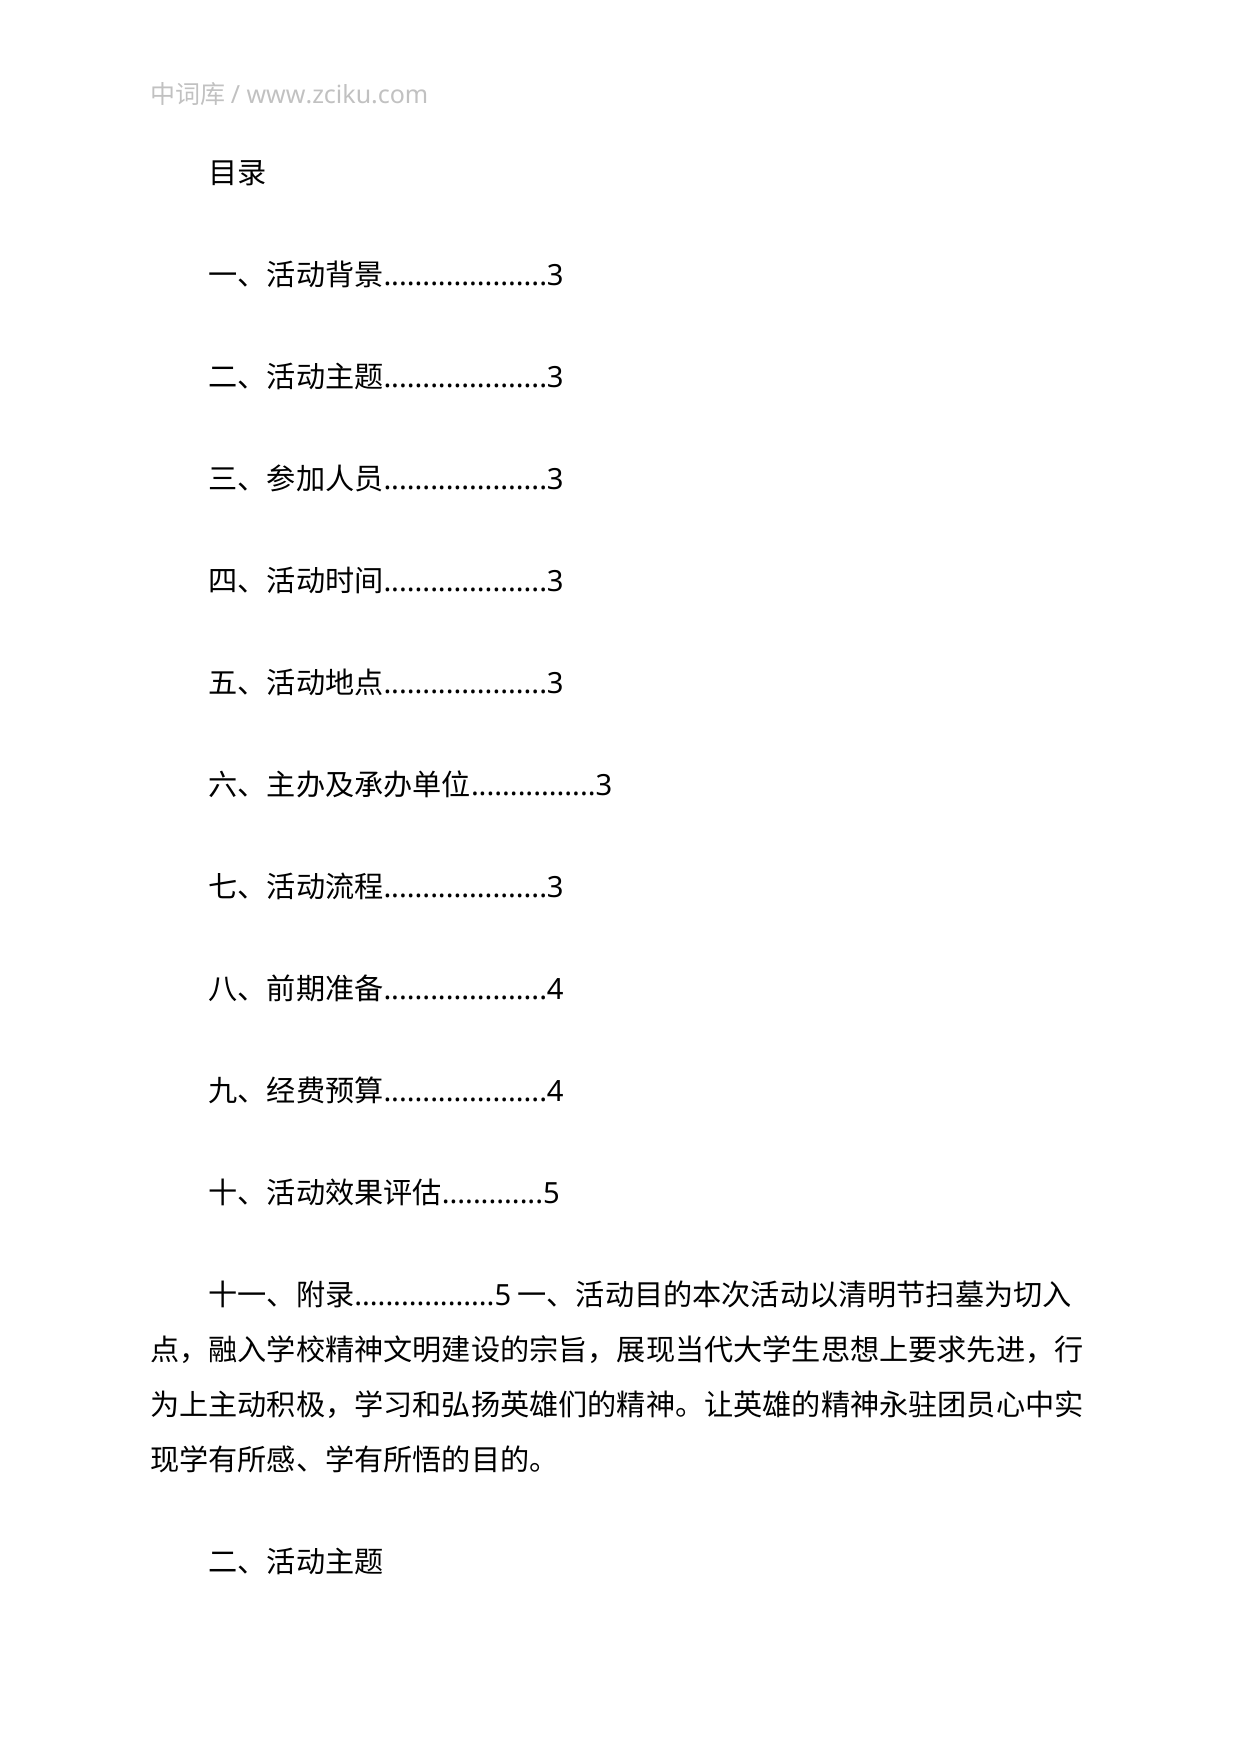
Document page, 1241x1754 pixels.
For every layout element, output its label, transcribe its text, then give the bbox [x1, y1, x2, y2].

text 一、活动背景.....................3 [150, 252, 1090, 294]
text 八、前期准备.....................4 [150, 966, 1090, 1008]
text 十一、附录..................5一、活动目的本次活动以清明节扫墓为切入点，融入学校精神文明建设的宗旨，展现当代大学生思想上要求先进，行为上主动积极，学习和弘扬英雄们的精神。让英雄的精神永驻团员心中实现学有所感、学有所悟的目的。 [150, 1272, 1090, 1479]
text 九、经费预算.....................4 [150, 1068, 1090, 1110]
text 二、活动主题 [150, 1538, 1090, 1580]
text 五、活动地点.....................3 [150, 660, 1090, 702]
text 十、活动效果评估.............5 [150, 1169, 1090, 1212]
text 七、活动流程.....................3 [150, 864, 1090, 906]
text 六、主办及承办单位................3 [150, 762, 1090, 804]
text 二、活动主题.....................3 [150, 354, 1090, 396]
text 三、参加人员.....................3 [150, 456, 1090, 498]
text 四、活动时间.....................3 [150, 558, 1090, 600]
text 目录 [150, 150, 1090, 192]
